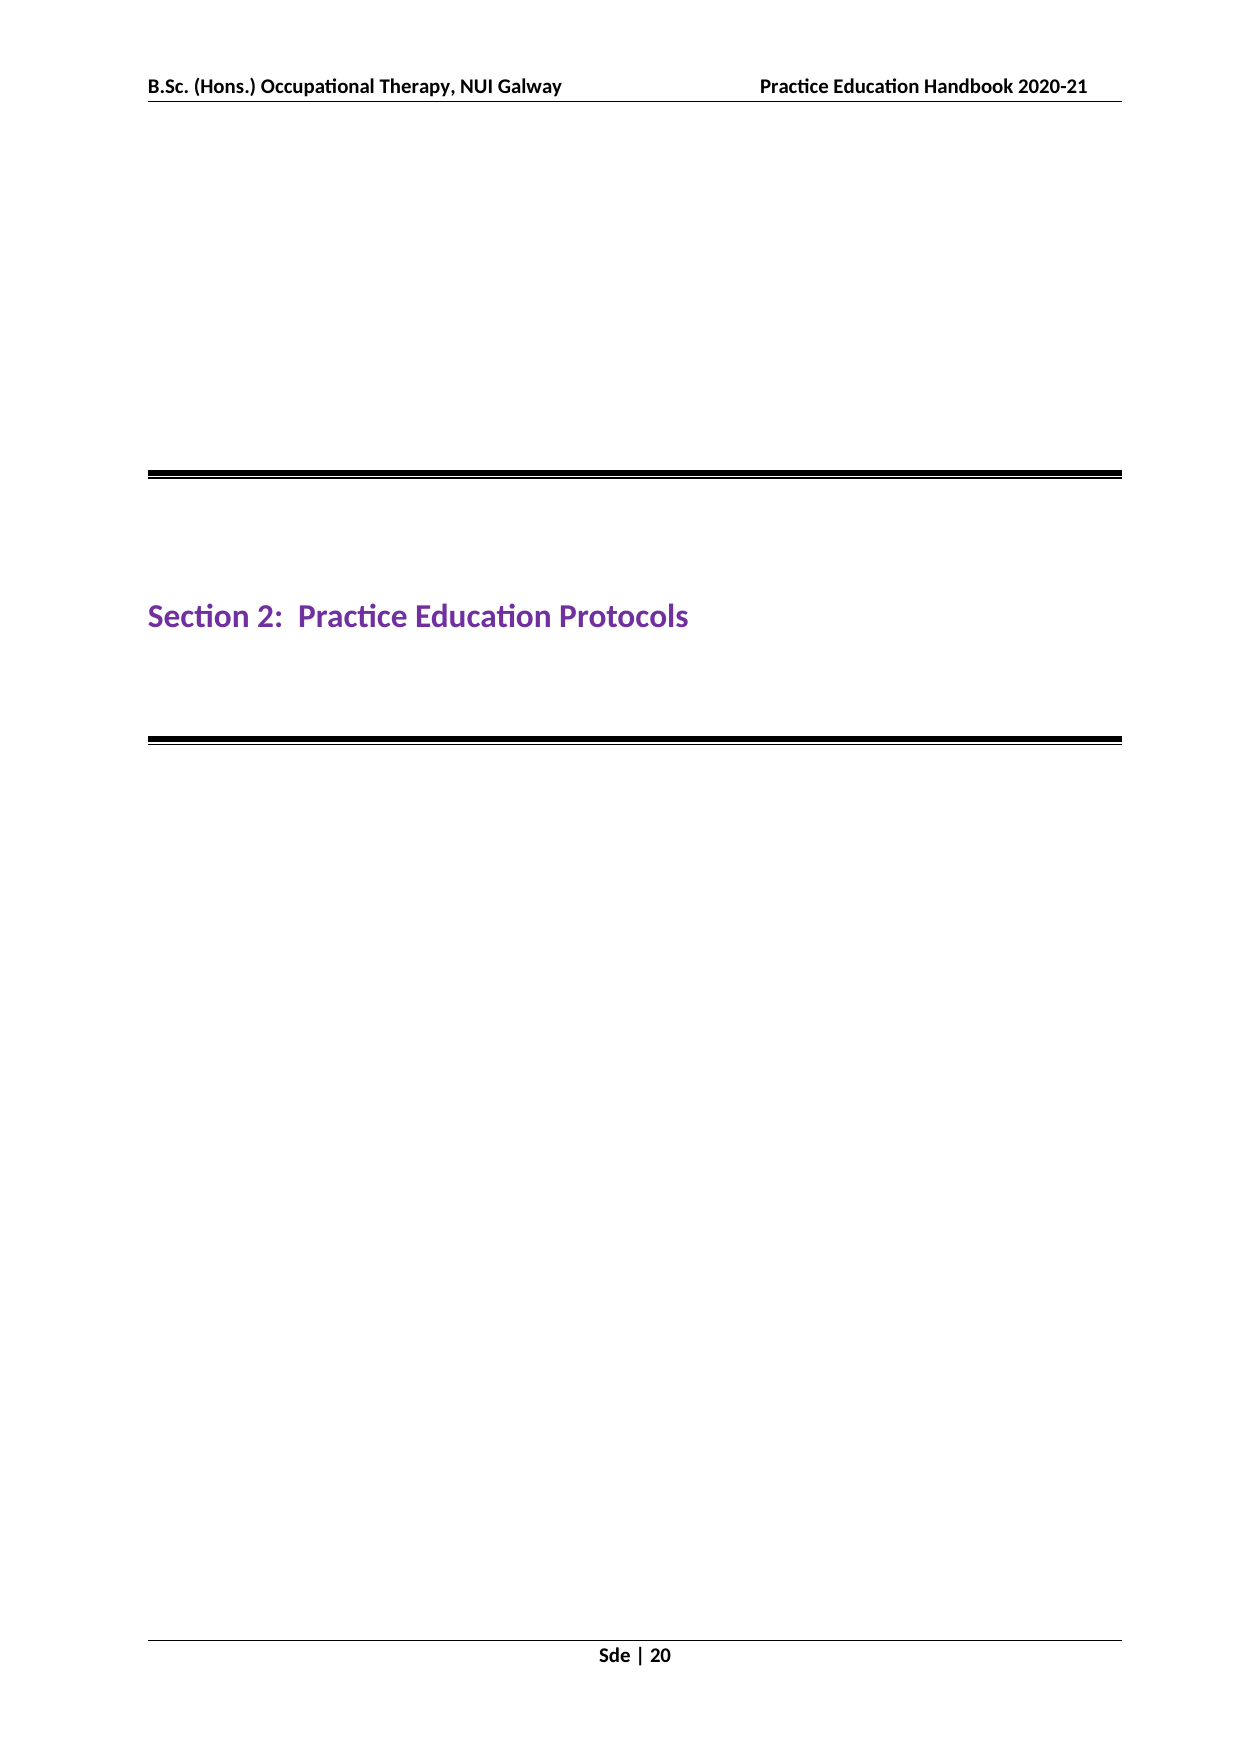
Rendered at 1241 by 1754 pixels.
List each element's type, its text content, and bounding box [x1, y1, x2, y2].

subtitle Section 2: Practice Education Protocols [148, 595, 1122, 636]
